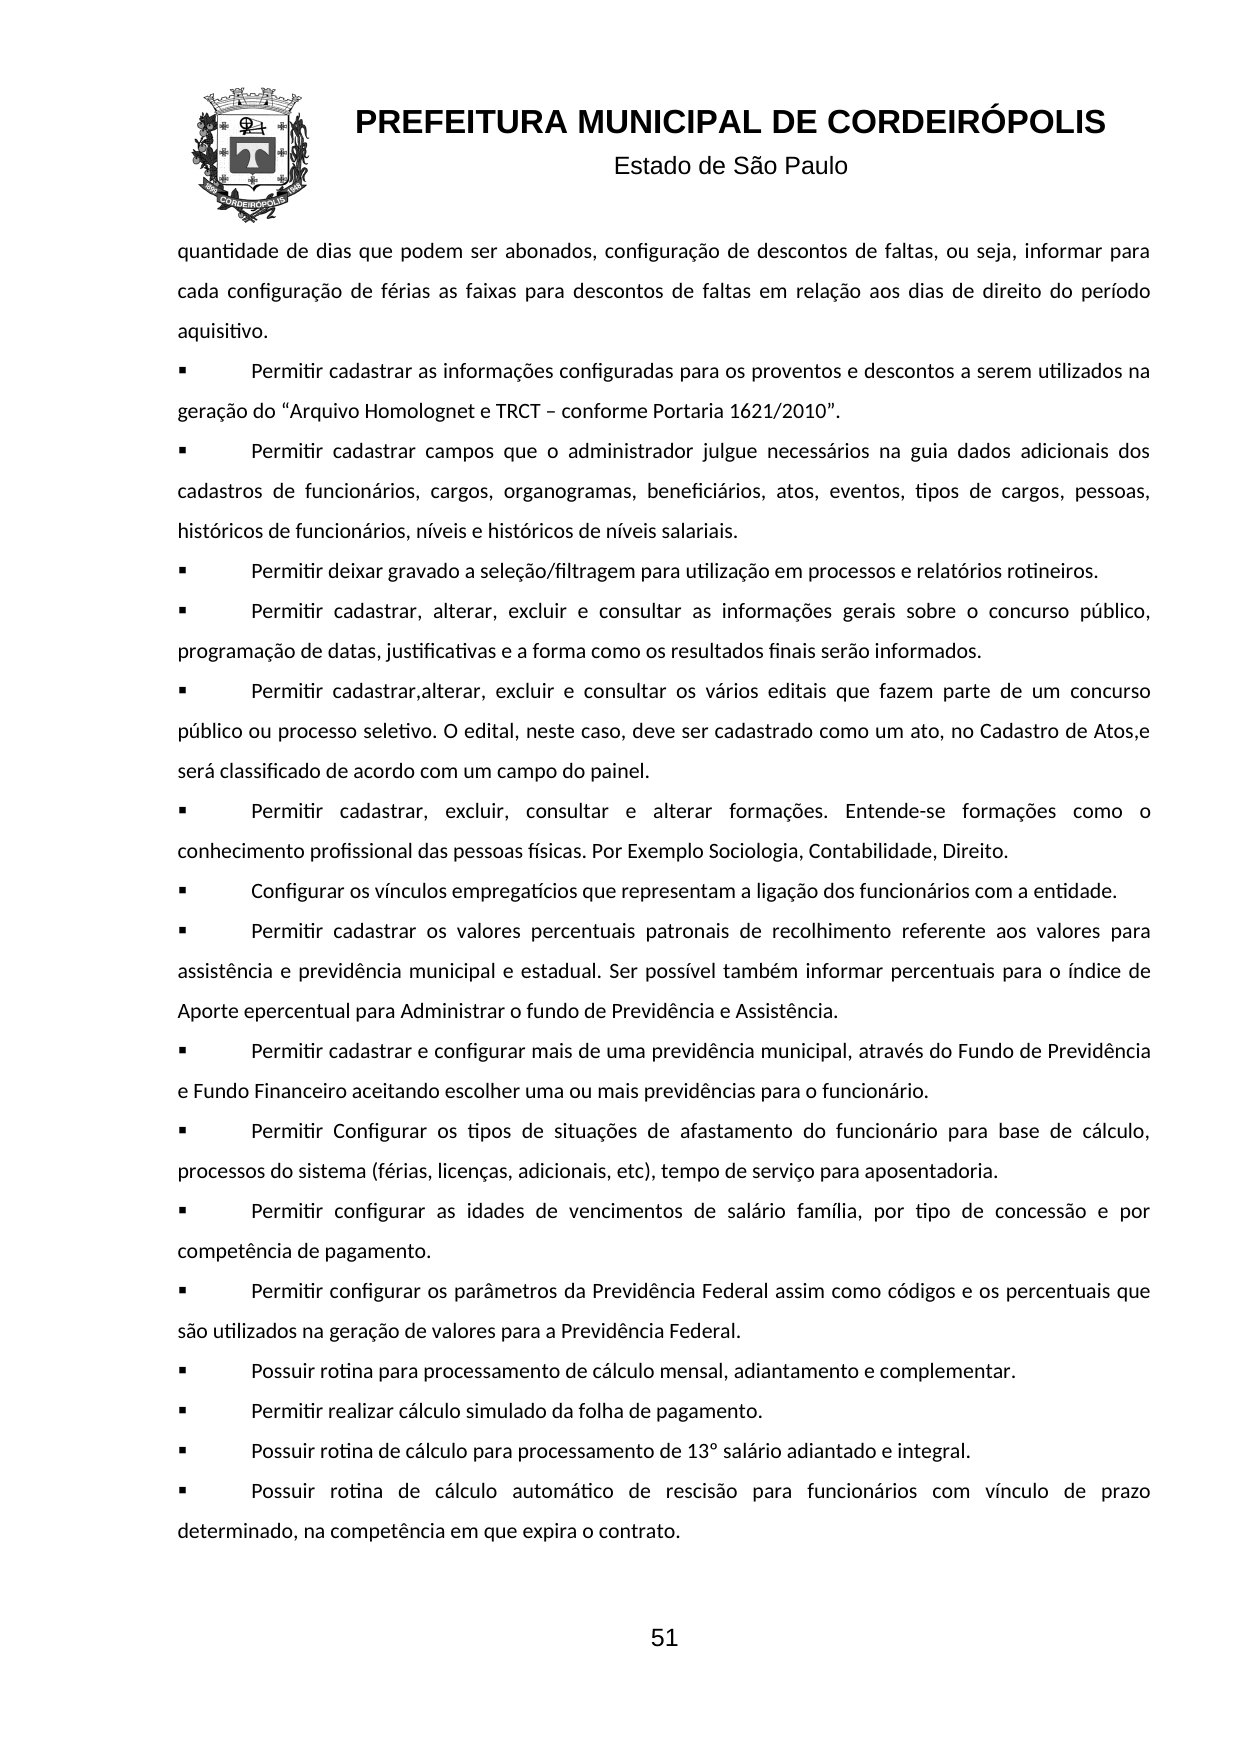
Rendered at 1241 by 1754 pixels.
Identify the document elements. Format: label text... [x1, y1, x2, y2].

list Possuir rotina de cálculo automático de rescisão para funcionários com vínculo de prazo determinado, na competência em que expira o contrato. [177, 1477, 1152, 1543]
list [177, 237, 1152, 343]
list Permitir configurar os parâmetros da Previdência Federal assim como códigos e os percentuais que são utilizados na geração de valores para a Previdência Federal. [177, 1277, 1152, 1343]
list Possuir rotina de cálculo para processamento de 13º salário adiantado e integral. [177, 1437, 1152, 1463]
list Permitir configurar as idades de vencimentos de salário família, por tipo de concessão e por competência de pagamento. [177, 1197, 1152, 1263]
list Permitir cadastrar as informações configuradas para os proventos e descontos a serem utilizados na geração do “Arquivo Homolognet e TRCT – conforme Portaria 1621/2010”. [177, 357, 1152, 423]
list Permitir deixar gravado a seleção/filtragem para utilização em processos e relatórios rotineiros. [177, 557, 1152, 583]
list Permitir cadastrar e configurar mais de uma previdência municipal, através do Fundo de Previdência e Fundo Financeiro aceitando escolher uma ou mais previdências para o funcionário. [177, 1037, 1152, 1103]
list Permitir Configurar os tipos de situações de afastamento do funcionário para base de cálculo, processos do sistema (férias, licenças, adicionais, etc), tempo de serviço para aposentadoria. [177, 1117, 1152, 1183]
list Permitir cadastrar,alterar, excluir e consultar os vários editais que fazem parte de um concurso público ou processo seletivo. O edital, neste caso, deve ser cadastrado como um ato, no Cadastro de Atos,e será classificado de acordo com um campo do painel. [177, 677, 1152, 783]
list Permitir cadastrar, excluir, consultar e alterar formações. Entende-se formações como o conhecimento profissional das pessoas físicas. Por Exemplo Sociologia, Contabilidade, Direito. [177, 797, 1152, 863]
list Permitir realizar cálculo simulado da folha de pagamento. [177, 1397, 1152, 1423]
list Configurar os vínculos empregatícios que representam a ligação dos funcionários com a entidade. [177, 877, 1152, 903]
list Permitir cadastrar, alterar, excluir e consultar as informações gerais sobre o concurso público, programação de datas, justificativas e a forma como os resultados finais serão informados. [177, 597, 1152, 663]
list Permitir cadastrar os valores percentuais patronais de recolhimento referente aos valores para assistência e previdência municipal e estadual. Ser possível também informar percentuais para o índice de Aporte epercentual para Administrar o fundo de Previdência e Assistência. [177, 917, 1152, 1023]
list Permitir cadastrar campos que o administrador julgue necessários na guia dados adicionais dos cadastros de funcionários, cargos, organogramas, beneficiários, atos, eventos, tipos de cargos, pessoas, históricos de funcionários, níveis e históricos de níveis salariais. [177, 437, 1152, 543]
list Possuir rotina para processamento de cálculo mensal, adiantamento e complementar. [177, 1357, 1152, 1383]
